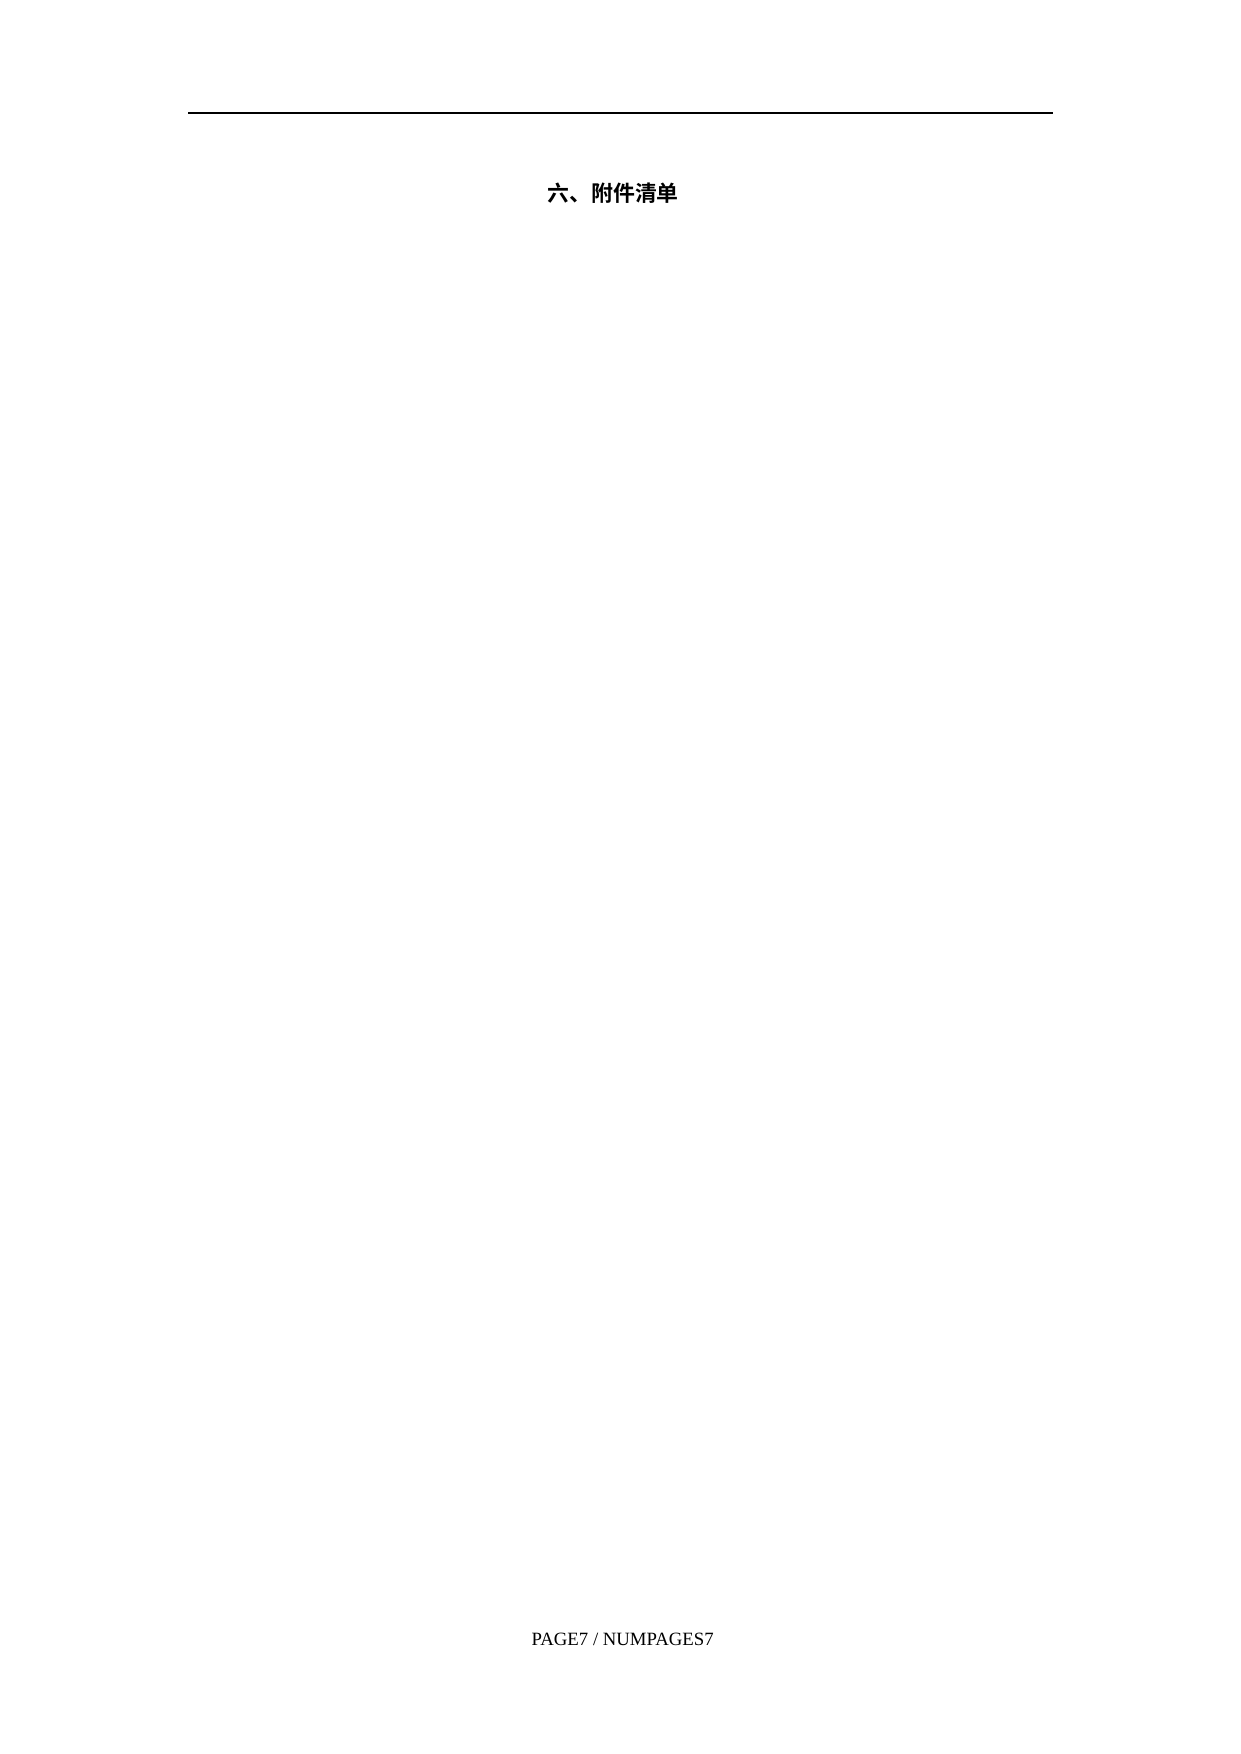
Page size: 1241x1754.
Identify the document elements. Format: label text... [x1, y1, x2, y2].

text 六、附件清单 [330, 176, 896, 208]
